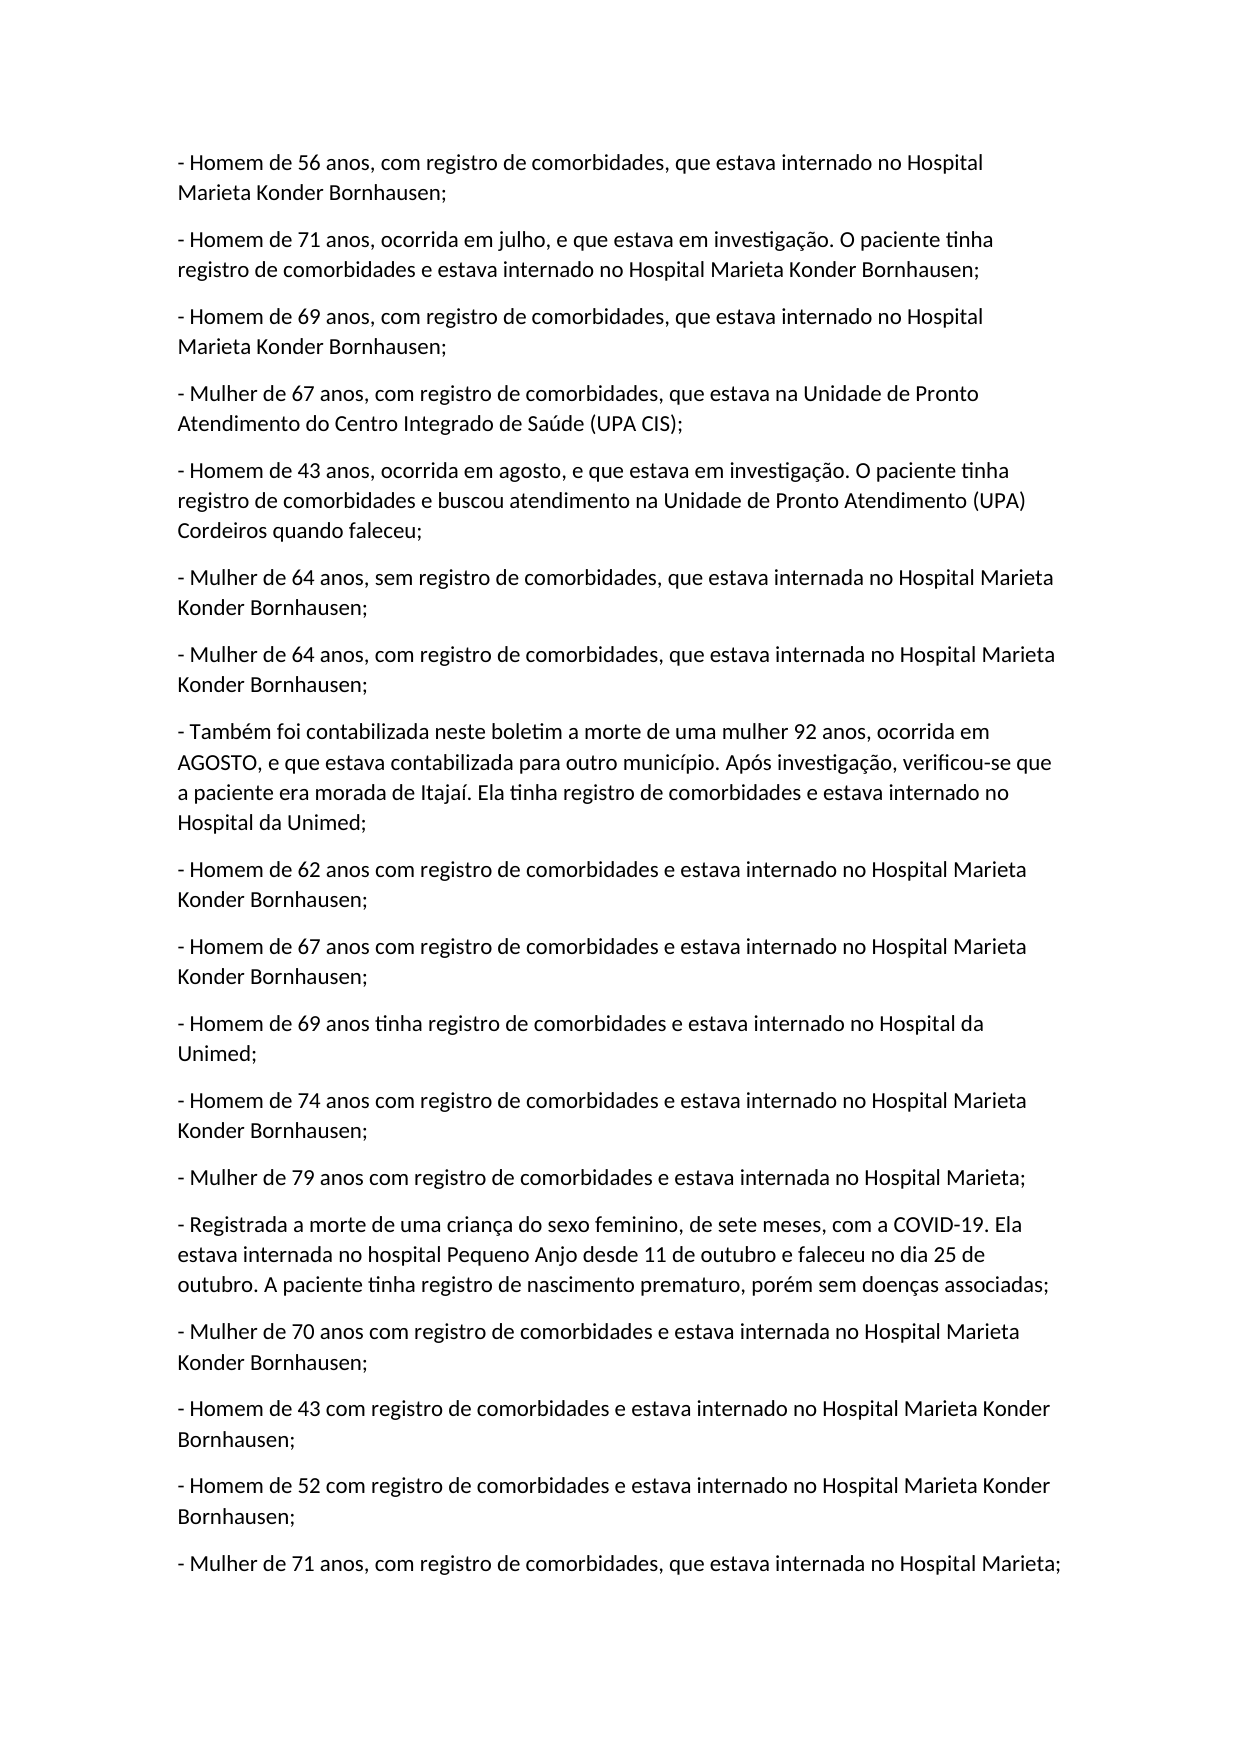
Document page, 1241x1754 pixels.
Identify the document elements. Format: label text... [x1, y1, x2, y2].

text - Mulher de 64 anos, com registro de comorbidades, que estava internada no Hospital Marieta Konder Bornhausen; [177, 640, 1063, 698]
text - Homem de 71 anos, ocorrida em julho, e que estava em investigação. O paciente tinha registro de comorbidades e estava internado no Hospital Marieta Konder Bornhausen; [177, 225, 1063, 283]
text - Homem de 69 anos, com registro de comorbidades, que estava internado no Hospital Marieta Konder Bornhausen; [177, 302, 1063, 360]
text - Homem de 56 anos, com registro de comorbidades, que estava internado no Hospital Marieta Konder Bornhausen; [177, 148, 1063, 206]
text - Homem de 67 anos com registro de comorbidades e estava internado no Hospital Marieta Konder Bornhausen; [177, 932, 1063, 990]
text - Mulher de 67 anos, com registro de comorbidades, que estava na Unidade de Pronto Atendimento do Centro Integrado de Saúde (UPA CIS); [177, 379, 1063, 437]
text - Mulher de 79 anos com registro de comorbidades e estava internada no Hospital Marieta; [177, 1163, 1063, 1191]
text - Registrada a morte de uma criança do sexo feminino, de sete meses, com a COVID-19. Ela estava internada no hospital Pequeno Anjo desde 11 de outubro e faleceu no dia 25 de outubro. A paciente tinha registro de nascimento prematuro, porém sem doenças associadas; [177, 1210, 1063, 1298]
text - Homem de 74 anos com registro de comorbidades e estava internado no Hospital Marieta Konder Bornhausen; [177, 1086, 1063, 1144]
text - Homem de 52 com registro de comorbidades e estava internado no Hospital Marieta Konder Bornhausen; [177, 1472, 1063, 1530]
text - Mulher de 71 anos, com registro de comorbidades, que estava internada no Hospital Marieta; [177, 1549, 1063, 1577]
text - Homem de 62 anos com registro de comorbidades e estava internado no Hospital Marieta Konder Bornhausen; [177, 855, 1063, 913]
text - Homem de 43 com registro de comorbidades e estava internado no Hospital Marieta Konder Bornhausen; [177, 1394, 1063, 1453]
text - Também foi contabilizada neste boletim a morte de uma mulher 92 anos, ocorrida em AGOSTO, e que estava contabilizada para outro município. Após investigação, verificou-se que a paciente era morada de Itajaí. Ela tinha registro de comorbidades e estava internado no Hospital da Unimed; [177, 717, 1063, 836]
text - Mulher de 64 anos, sem registro de comorbidades, que estava internada no Hospital Marieta Konder Bornhausen; [177, 563, 1063, 621]
text - Homem de 43 anos, ocorrida em agosto, e que estava em investigação. O paciente tinha registro de comorbidades e buscou atendimento na Unidade de Pronto Atendimento (UPA) Cordeiros quando faleceu; [177, 456, 1063, 544]
text - Mulher de 70 anos com registro de comorbidades e estava internada no Hospital Marieta Konder Bornhausen; [177, 1317, 1063, 1376]
text - Homem de 69 anos tinha registro de comorbidades e estava internado no Hospital da Unimed; [177, 1009, 1063, 1067]
